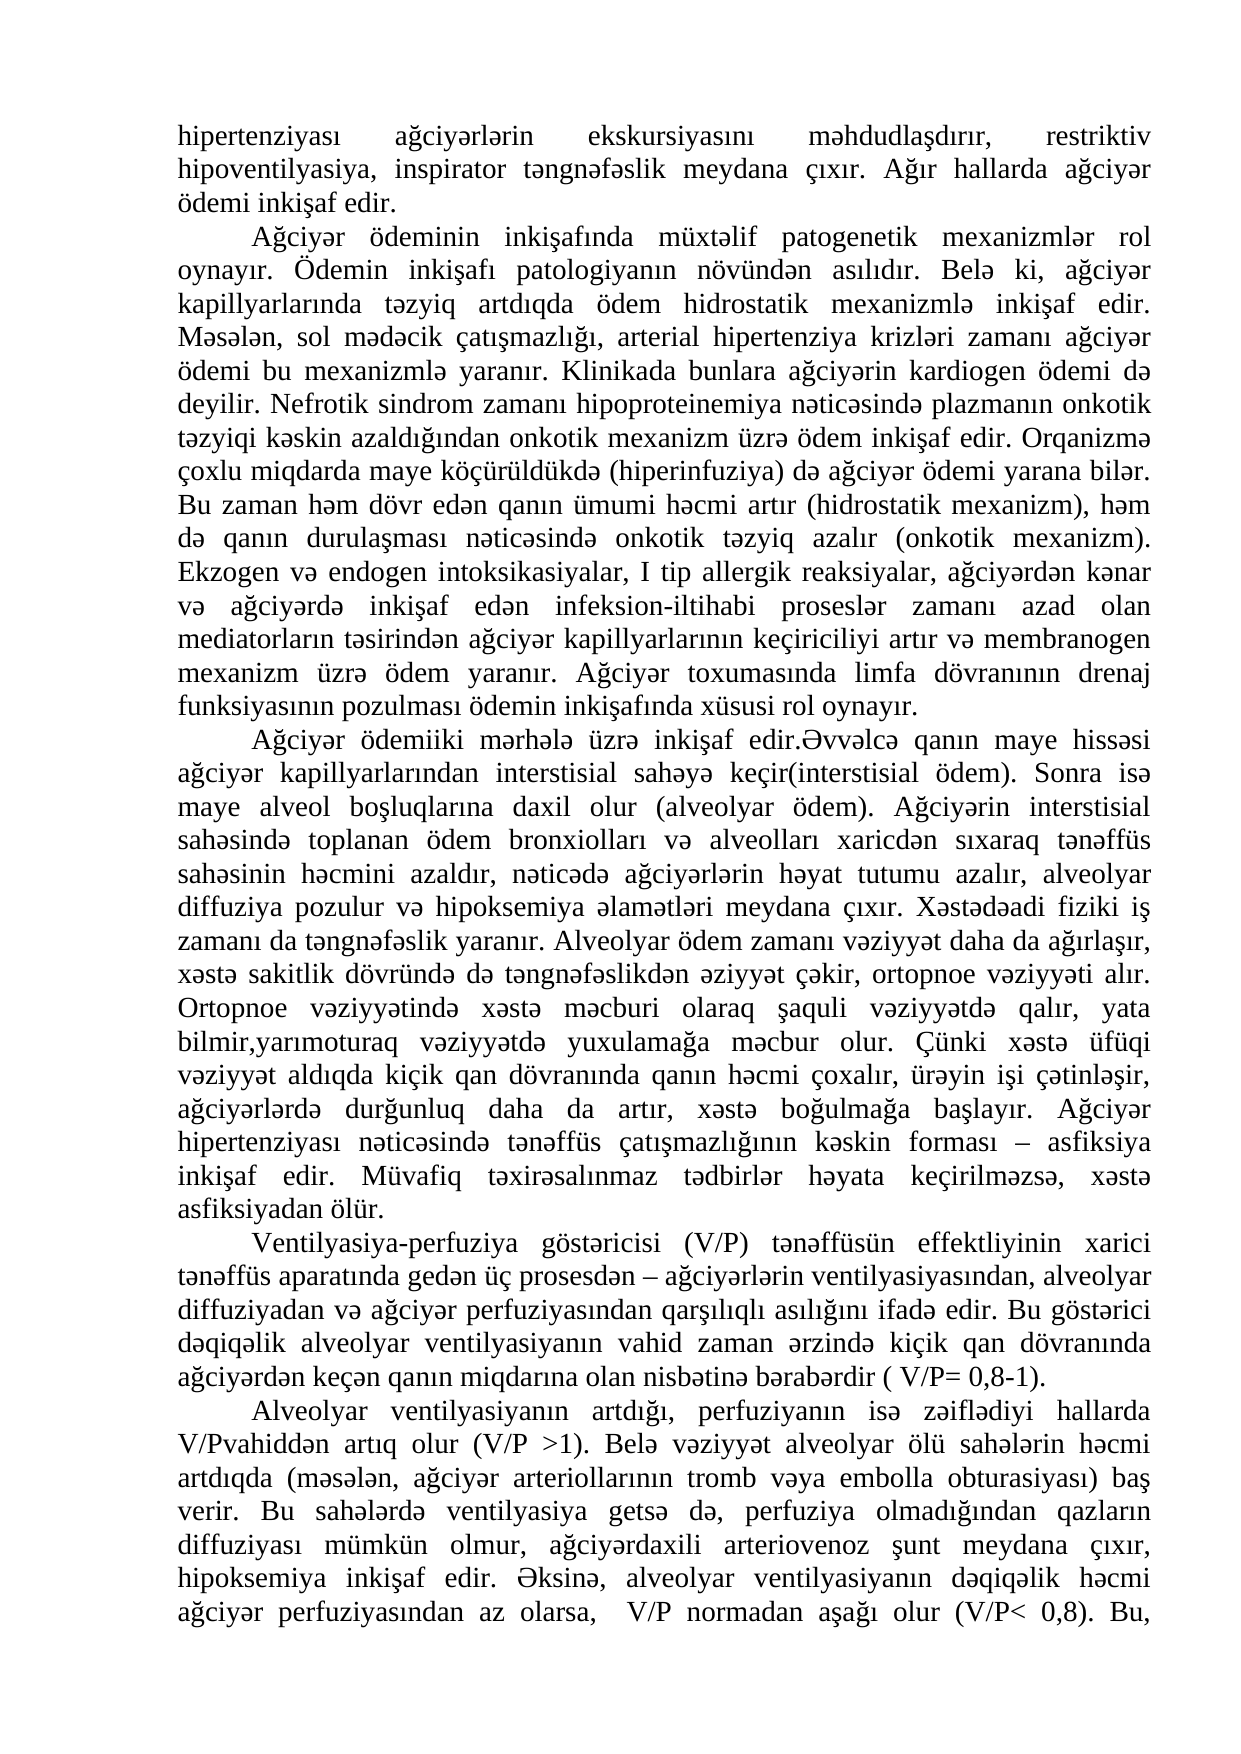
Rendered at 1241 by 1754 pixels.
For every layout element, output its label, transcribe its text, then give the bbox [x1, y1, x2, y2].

text Ağciyər ödeminin inkişafında müxtəlif patogenetik mexanizmlər rol oynayır. Ödemin inkişafı patologiyanın növündən asılıdır. Belə ki, ağciyər kapillyarlarında təzyiq artdıqda ödem hidrostatik mexanizmlə inkişaf edir. Məsələn, sol mədəcik çatışmazlığı, arterial hipertenziya krizləri zamanı ağciyər ödemi bu mexanizmlə yaranır. Klinikada bunlara ağciyərin kardiogen ödemi də deyilir. Nefrotik sindrom zamanı hipoproteinemiya nəticəsində plazmanın onkotik təzyiqi kəskin azaldığından onkotik mexanizm üzrə ödem inkişaf edir. Orqanizmə çoxlu miqdarda maye köçürüldükdə (hiperinfuziya) də ağciyər ödemi yarana bilər. Bu zaman həm dövr edən qanın ümumi həcmi artır (hidrostatik mexanizm), həm də qanın durulaşması nəticəsində onkotik təzyiq azalır (onkotik mexanizm). Ekzogen və endogen intoksikasiyalar, I tip allergik reaksiyalar, ağciyərdən kənar və ağciyərdə inkişaf edən infeksion-iltihabi proseslər zamanı azad olan mediatorların təsirindən ağciyər kapillyarlarının keçiriciliyi artır və membranogen mexanizm üzrə ödem yaranır. Ağciyər toxumasında limfa dövranının drenaj funksiyasının pozulması ödemin inkişafında xüsusi rol oynayır. [177, 219, 1152, 722]
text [177, 118, 1152, 219]
text Ağciyər ödemiiki mərhələ üzrə inkişaf edir.Əvvəlcə qanın maye hissəsi ağciyər kapillyarlarından interstisial sahəyə keçir(interstisial ödem). Sonra isə maye alveol boşluqlarına daxil olur (alveolyar ödem). Ağciyərin interstisial sahəsində toplanan ödem bronxiolları və alveolları xaricdən sıxaraq tənəffüs sahəsinin həcmini azaldır, nəticədə ağciyərlərin həyat tutumu azalır, alveolyar diffuziya pozulur və hipoksemiya əlamətləri meydana çıxır. Xəstədəadi fiziki iş zamanı da təngnəfəslik yaranır. Alveolyar ödem zamanı vəziyyət daha da ağırlaşır, xəstə sakitlik dövründə də təngnəfəslikdən əziyyət çəkir, ortopnoe vəziyyəti alır. Ortopnoe vəziyyətində xəstə məcburi olaraq şaquli vəziyyətdə qalır, yata bilmir,yarımoturaq vəziyyətdə yuxulamağa məcbur olur. Çünki xəstə üfüqi vəziyyət aldıqda kiçik qan dövranında qanın həcmi çoxalır, ürəyin işi çətinləşir, ağciyərlərdə durğunluq daha da artır, xəstə boğulmağa başlayır. Ağciyər hipertenziyası nəticəsində tənəffüs çatışmazlığının kəskin forması – asfiksiya inkişaf edir. Müvafiq təxirəsalınmaz tədbirlər həyata keçirilməzsə, xəstə asfiksiyadan ölür. [177, 722, 1152, 1225]
text Ventilyasiya-perfuziya göstəricisi (V/P) tənəffüsün effektliyinin xarici tənəffüs aparatında gedən üç prosesdən – ağciyərlərin ventilyasiyasından, alveolyar diffuziyadan və ağciyər perfuziyasından qarşılıqlı asılığını ifadə edir. Bu göstərici dəqiqəlik alveolyar ventilyasiyanın vahid zaman ərzində kiçik qan dövranında ağciyərdən keçən qanın miqdarına olan nisbətinə bərabərdir ( V/P= 0,8-1). [177, 1225, 1152, 1393]
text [177, 1393, 1152, 1627]
